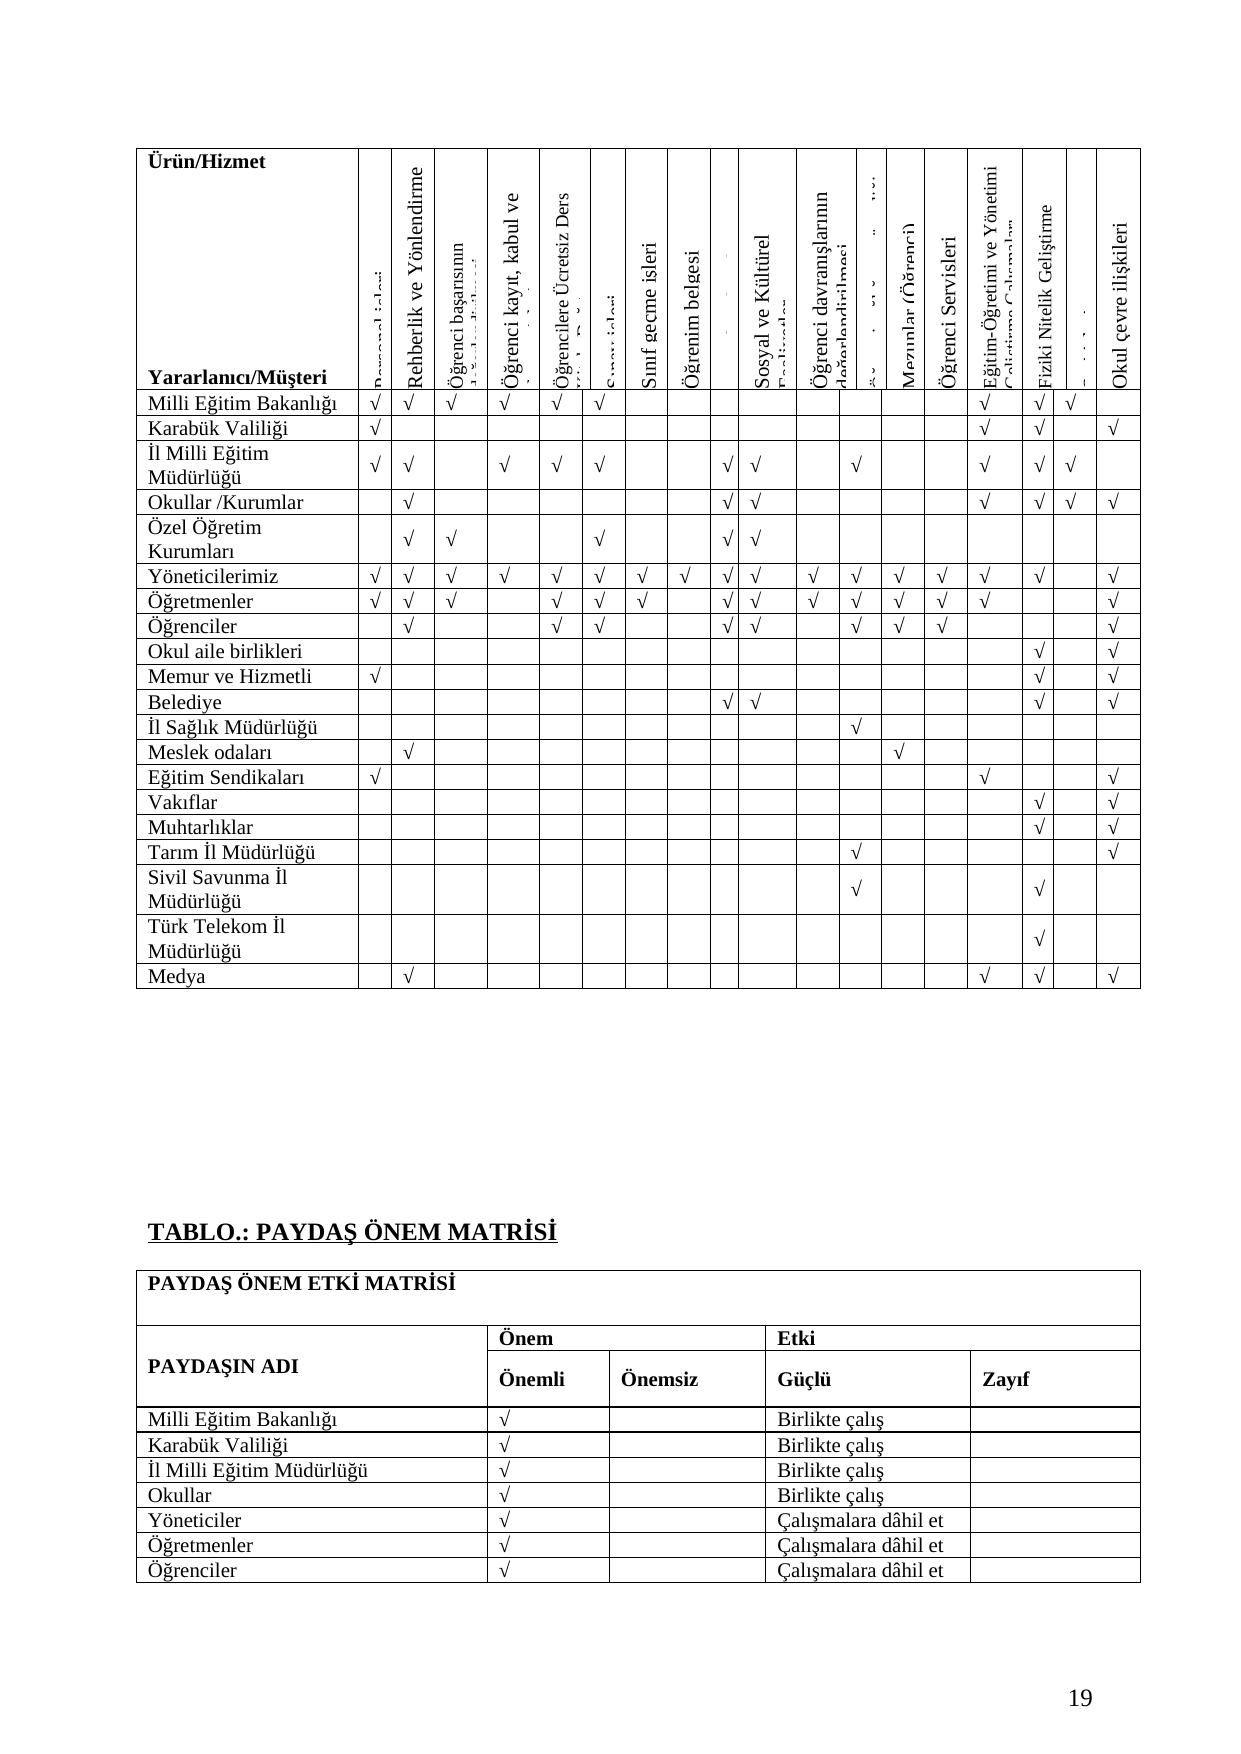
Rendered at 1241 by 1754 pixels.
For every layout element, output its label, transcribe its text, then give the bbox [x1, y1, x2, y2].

table_cell √ [882, 589, 924, 613]
table_cell [797, 715, 839, 739]
table_cell √ [1023, 639, 1053, 663]
table_cell [739, 639, 796, 663]
table_cell [435, 639, 487, 663]
table_cell [882, 390, 924, 414]
table_cell Meslek odaları [137, 740, 358, 764]
table_cell [840, 690, 881, 714]
table_cell √ [435, 390, 487, 414]
table_cell √ [488, 1408, 609, 1431]
table_cell [711, 390, 738, 414]
table_cell Öğretmenler [137, 589, 358, 613]
table_cell [1023, 740, 1053, 764]
table_cell [797, 441, 839, 489]
table_cell [488, 865, 539, 913]
table_cell √ [1097, 815, 1140, 839]
table_cell √ [488, 1558, 609, 1582]
table_cell [626, 765, 667, 789]
table_cell √ [840, 589, 881, 613]
table_cell Okullar /Kurumlar [137, 490, 358, 514]
table_cell [540, 515, 582, 563]
table_cell [668, 665, 710, 688]
table_cell [882, 490, 924, 514]
table_cell √ [1097, 840, 1140, 864]
table_cell [1054, 964, 1096, 988]
table_cell [882, 865, 924, 913]
table_cell Yöneticilerimiz [137, 564, 358, 588]
table_cell √ [968, 964, 1022, 988]
table_cell Okul aile birlikleri [137, 639, 358, 663]
table_cell [583, 815, 625, 839]
table_cell √ [1023, 416, 1053, 439]
table_cell [488, 490, 539, 514]
table_cell √ [711, 441, 738, 489]
table_header Mezunlar (Öğrenci) [887, 149, 924, 389]
table_cell [626, 790, 667, 814]
table_cell √ [359, 765, 391, 789]
table_cell [540, 790, 582, 814]
table_cell [583, 639, 625, 663]
table_cell [968, 840, 1022, 864]
table_cell [626, 865, 667, 913]
table_cell √ [1097, 765, 1140, 789]
table_cell [971, 1408, 1140, 1431]
table_cell √ [797, 564, 839, 588]
table_cell [711, 915, 738, 963]
table_cell [1054, 515, 1096, 563]
table_cell √ [1023, 564, 1053, 588]
table_cell [739, 390, 796, 414]
table_cell √ [1097, 665, 1140, 688]
table_cell [711, 964, 738, 988]
table_cell [359, 490, 391, 514]
table_cell Önem [488, 1326, 765, 1349]
table_cell [840, 740, 881, 764]
table_cell √ [711, 515, 738, 563]
table_cell [488, 815, 539, 839]
table_cell İl Milli Eğitim Müdürlüğü [137, 1458, 487, 1482]
table_cell [392, 765, 434, 789]
table_cell PAYDAŞIN ADI [137, 1326, 487, 1406]
table_cell Karabük Valiliği [137, 416, 358, 439]
table_cell [392, 840, 434, 864]
table_cell [392, 790, 434, 814]
table_cell [435, 614, 487, 638]
table_cell Zayıf [971, 1351, 1140, 1406]
table_cell [488, 589, 539, 613]
table_cell [540, 740, 582, 764]
table_cell [392, 915, 434, 963]
table_cell [711, 840, 738, 864]
table_cell √ [540, 589, 582, 613]
table_cell [668, 964, 710, 988]
table_cell √ [392, 740, 434, 764]
table_cell [488, 740, 539, 764]
table_cell √ [711, 564, 738, 588]
table_cell [925, 865, 967, 913]
table_cell [882, 441, 924, 489]
table_cell [840, 639, 881, 663]
table_cell [668, 390, 710, 414]
table_cell √ [668, 564, 710, 588]
table_cell √ [392, 515, 434, 563]
table_cell [392, 639, 434, 663]
table_cell Karabük Valiliği [137, 1433, 487, 1457]
table_cell [882, 964, 924, 988]
table_header Eğitim-Öğretimi ve Yönetimi Geliştirme Çalışmaları [968, 149, 1022, 389]
table_cell √ [968, 390, 1022, 414]
table_cell [540, 964, 582, 988]
table_cell √ [359, 665, 391, 688]
table_cell √ [540, 564, 582, 588]
table_cell √ [359, 416, 391, 439]
table_cell √ [711, 614, 738, 638]
table_cell √ [435, 589, 487, 613]
table_cell [840, 964, 881, 988]
table_cell [1097, 715, 1140, 739]
table_cell [840, 416, 881, 439]
table_cell Çalışmalara dâhil et [766, 1533, 970, 1557]
table_cell [359, 690, 391, 714]
table_cell [968, 515, 1022, 563]
table_cell [925, 790, 967, 814]
table_cell √ [488, 441, 539, 489]
table_cell [711, 765, 738, 789]
table_cell [1054, 614, 1096, 638]
table_cell √ [435, 515, 487, 563]
table_cell [626, 690, 667, 714]
table_cell [668, 515, 710, 563]
table_cell [971, 1533, 1140, 1557]
table_cell [1097, 740, 1140, 764]
table_cell [1054, 765, 1096, 789]
table_cell [925, 390, 967, 414]
table_cell [668, 589, 710, 613]
table_cell √ [1023, 441, 1053, 489]
table_cell Muhtarlıklar [137, 815, 358, 839]
table_cell Tarım İl Müdürlüğü [137, 840, 358, 864]
table_cell [1054, 690, 1096, 714]
table_cell [583, 790, 625, 814]
table_header Okul çevre ilişkileri [1097, 149, 1140, 389]
table_cell √ [882, 740, 924, 764]
table_cell √ [540, 390, 582, 414]
table_cell [925, 441, 967, 489]
table_cell [882, 639, 924, 663]
table_cell √ [1097, 490, 1140, 514]
table_cell [540, 840, 582, 864]
table_header Staj işleri [1067, 149, 1096, 389]
table_cell √ [359, 441, 391, 489]
table_cell [711, 865, 738, 913]
table_cell [739, 740, 796, 764]
table_cell [626, 515, 667, 563]
table_cell √ [711, 490, 738, 514]
table_header Öğrenci kayıt, kabul ve devam işleri [488, 149, 539, 389]
table_cell [435, 690, 487, 714]
table_cell √ [583, 515, 625, 563]
table_cell √ [925, 614, 967, 638]
table_cell Önemli [488, 1351, 609, 1406]
table_cell [1023, 715, 1053, 739]
table_cell [968, 865, 1022, 913]
table_cell [626, 614, 667, 638]
table_cell [540, 715, 582, 739]
table_cell [540, 665, 582, 688]
table_cell [968, 639, 1022, 663]
table_cell [359, 865, 391, 913]
table_cell [626, 441, 667, 489]
table_cell [797, 765, 839, 789]
table_cell √ [488, 564, 539, 588]
table_cell [797, 690, 839, 714]
table_cell [540, 915, 582, 963]
table_cell √ [1097, 790, 1140, 814]
table_cell [711, 815, 738, 839]
table_cell [359, 815, 391, 839]
table_cell [610, 1508, 765, 1532]
table_cell [668, 490, 710, 514]
table_cell [925, 690, 967, 714]
table_cell [610, 1483, 765, 1507]
table_cell √ [583, 589, 625, 613]
table_cell √ [1054, 441, 1096, 489]
table_cell [540, 690, 582, 714]
table_cell [925, 416, 967, 439]
table_cell [626, 964, 667, 988]
table_cell [925, 765, 967, 789]
table_cell [1054, 865, 1096, 913]
table_cell [1023, 840, 1053, 864]
table_cell √ [1023, 490, 1053, 514]
table_cell √ [1097, 690, 1140, 714]
table_cell [583, 840, 625, 864]
table_cell √ [392, 564, 434, 588]
table_cell İl Sağlık Müdürlüğü [137, 715, 358, 739]
table_cell [925, 515, 967, 563]
table_cell √ [925, 589, 967, 613]
table_cell [1097, 390, 1140, 414]
table_cell [1054, 840, 1096, 864]
table_cell [797, 390, 839, 414]
table_cell [488, 515, 539, 563]
table_cell [359, 614, 391, 638]
table_cell √ [626, 564, 667, 588]
table_cell [711, 790, 738, 814]
table_header Sınav işleri [591, 149, 625, 389]
table_cell [392, 665, 434, 688]
table_cell [610, 1558, 765, 1582]
table_cell Belediye [137, 690, 358, 714]
table_cell [583, 416, 625, 439]
table_cell İl Milli Eğitim Müdürlüğü [137, 441, 358, 489]
table_cell [968, 715, 1022, 739]
table_cell √ [739, 490, 796, 514]
table_cell [435, 490, 487, 514]
table_header Öğrenci başarısının değerlendirilmesi [435, 149, 487, 389]
table_cell [1023, 589, 1053, 613]
table_cell √ [1097, 564, 1140, 588]
table_cell √ [626, 589, 667, 613]
table_cell √ [968, 589, 1022, 613]
table_cell [668, 865, 710, 913]
table_cell [626, 416, 667, 439]
table_cell [840, 790, 881, 814]
table_cell [797, 865, 839, 913]
table_cell Milli Eğitim Bakanlığı [137, 390, 358, 414]
table_cell √ [1023, 390, 1053, 414]
table_cell Çalışmalara dâhil et [766, 1558, 970, 1582]
table_cell Milli Eğitim Bakanlığı [137, 1408, 487, 1431]
table_cell [1023, 614, 1053, 638]
table_cell [882, 515, 924, 563]
table_cell [626, 915, 667, 963]
table_cell [1054, 416, 1096, 439]
table_cell [435, 765, 487, 789]
table_cell √ [488, 1508, 609, 1532]
table_cell [359, 915, 391, 963]
table_cell √ [392, 490, 434, 514]
table_cell [797, 815, 839, 839]
table_cell [488, 840, 539, 864]
table_cell √ [1023, 790, 1053, 814]
table_cell [583, 740, 625, 764]
table_cell [583, 690, 625, 714]
table_cell [968, 614, 1022, 638]
table_cell [882, 416, 924, 439]
table_cell √ [739, 614, 796, 638]
table_cell [610, 1408, 765, 1431]
table_cell [1054, 715, 1096, 739]
table_cell Birlikte çalış [766, 1483, 970, 1507]
table_cell [968, 740, 1022, 764]
table_header Sosyal ve Kültürel Faaliyetler [739, 149, 796, 389]
table_cell [540, 815, 582, 839]
table_cell √ [1023, 964, 1053, 988]
table_cell [392, 715, 434, 739]
table_cell [840, 490, 881, 514]
table_cell [739, 416, 796, 439]
table_cell [925, 715, 967, 739]
table_cell [359, 740, 391, 764]
table_cell Birlikte çalış [766, 1408, 970, 1431]
table_cell [797, 740, 839, 764]
table_cell [435, 665, 487, 688]
table_cell [925, 665, 967, 688]
table_cell [668, 715, 710, 739]
table_cell [583, 964, 625, 988]
table_cell [797, 964, 839, 988]
table_cell [488, 614, 539, 638]
table_cell √ [488, 1458, 609, 1482]
table_cell [739, 815, 796, 839]
table_cell [1023, 765, 1053, 789]
table_cell √ [739, 564, 796, 588]
table_cell √ [359, 564, 391, 588]
table_cell [882, 790, 924, 814]
table_cell √ [925, 564, 967, 588]
table_cell [392, 815, 434, 839]
table_cell Birlikte çalış [766, 1433, 970, 1457]
table_cell [840, 390, 881, 414]
table_cell [668, 815, 710, 839]
table_cell [840, 665, 881, 688]
table_cell [435, 441, 487, 489]
table_cell [359, 840, 391, 864]
table_cell [610, 1533, 765, 1557]
table_cell √ [968, 441, 1022, 489]
table_cell Vakıflar [137, 790, 358, 814]
table_cell [668, 790, 710, 814]
table_cell [668, 765, 710, 789]
table_header Öğrenci Servisleri [925, 149, 967, 389]
table_cell [739, 665, 796, 688]
table_cell Memur ve Hizmetli [137, 665, 358, 688]
table_cell [488, 765, 539, 789]
table_cell [971, 1483, 1140, 1507]
table_cell Çalışmalara dâhil et [766, 1508, 970, 1532]
table_cell [925, 964, 967, 988]
table_cell [668, 416, 710, 439]
table_header Ürün/Hizmet Yararlanıcı/Müşteri [137, 149, 358, 389]
table_cell [435, 865, 487, 913]
table_cell [739, 765, 796, 789]
table_cell √ [882, 614, 924, 638]
table_cell [435, 790, 487, 814]
table_cell [540, 416, 582, 439]
table_cell [882, 665, 924, 688]
table_cell [626, 715, 667, 739]
table_cell [797, 639, 839, 663]
table_cell [540, 765, 582, 789]
table_cell √ [968, 490, 1022, 514]
table_cell [797, 790, 839, 814]
table_cell √ [488, 1483, 609, 1507]
table_cell Öğrenciler [137, 614, 358, 638]
table_cell [1097, 515, 1140, 563]
table_cell [968, 815, 1022, 839]
table_cell [971, 1558, 1140, 1582]
table_cell [925, 815, 967, 839]
table_cell Okullar [137, 1483, 487, 1507]
table_cell [435, 715, 487, 739]
table_cell [435, 740, 487, 764]
table_cell [610, 1433, 765, 1457]
table_cell √ [968, 564, 1022, 588]
table_header Öğrencilere Ücretsiz Ders Kitabı Dağıtımı [540, 149, 590, 389]
table_cell [711, 715, 738, 739]
table_cell √ [1023, 915, 1053, 963]
table_header Sınıf geçme işleri [626, 149, 667, 389]
table_cell [797, 840, 839, 864]
table_cell √ [1023, 665, 1053, 688]
table_cell [488, 665, 539, 688]
table_cell √ [583, 390, 625, 414]
table_cell √ [739, 589, 796, 613]
table_cell [797, 416, 839, 439]
table_cell √ [882, 564, 924, 588]
table_cell [668, 915, 710, 963]
table_header PAYDAŞ ÖNEM ETKİ MATRİSİ [137, 1271, 1140, 1324]
table_cell [583, 490, 625, 514]
table_cell √ [488, 390, 539, 414]
table_cell Önemsiz [610, 1351, 765, 1406]
table_cell √ [392, 964, 434, 988]
table_cell [882, 715, 924, 739]
table_cell [797, 614, 839, 638]
table_cell [797, 665, 839, 688]
table_cell [1054, 665, 1096, 688]
table_cell [488, 790, 539, 814]
table_cell [392, 416, 434, 439]
table_cell [711, 665, 738, 688]
table_cell [925, 639, 967, 663]
table_cell √ [1023, 865, 1053, 913]
table_cell [488, 964, 539, 988]
table_cell [488, 915, 539, 963]
table_cell [488, 715, 539, 739]
table_cell Medya [137, 964, 358, 988]
table_cell √ [1097, 614, 1140, 638]
table_cell Birlikte çalış [766, 1458, 970, 1482]
table_cell [359, 639, 391, 663]
table_cell [925, 915, 967, 963]
table_cell [971, 1433, 1140, 1457]
table_cell √ [583, 441, 625, 489]
table_cell √ [1054, 390, 1096, 414]
table_cell √ [540, 441, 582, 489]
table_header Öğrenci davranışlarının değerlendirilmesi [797, 149, 856, 389]
table_header Öğrenim belgesi [668, 149, 710, 389]
table_cell [1054, 790, 1096, 814]
text TABLO.: PAYDAŞ ÖNEM MATRİSİ [148, 1217, 1093, 1245]
table_cell [583, 765, 625, 789]
table_cell [739, 715, 796, 739]
table_cell [583, 715, 625, 739]
table_cell [626, 740, 667, 764]
table_cell [359, 790, 391, 814]
table_cell [488, 690, 539, 714]
table_cell √ [797, 589, 839, 613]
table_cell √ [840, 840, 881, 864]
table_cell √ [1054, 490, 1096, 514]
table_cell [840, 515, 881, 563]
table_cell [925, 490, 967, 514]
table_cell [435, 416, 487, 439]
table_cell [668, 441, 710, 489]
table_cell [1054, 639, 1096, 663]
table_cell [882, 690, 924, 714]
table_cell [583, 865, 625, 913]
table_cell Türk Telekom İl Müdürlüğü [137, 915, 358, 963]
table_cell [797, 515, 839, 563]
table_cell √ [711, 690, 738, 714]
table_cell [488, 639, 539, 663]
table_cell √ [359, 390, 391, 414]
table_cell √ [392, 614, 434, 638]
table_cell [540, 865, 582, 913]
table_cell √ [359, 589, 391, 613]
table_cell [1054, 915, 1096, 963]
table_cell [610, 1458, 765, 1482]
table_cell [968, 915, 1022, 963]
table_cell [925, 840, 967, 864]
table_header Rehberlik ve Yönlendirme [392, 149, 434, 389]
table_cell √ [488, 1533, 609, 1557]
table_cell √ [840, 614, 881, 638]
table_cell √ [1097, 589, 1140, 613]
table_cell [626, 490, 667, 514]
table_cell [968, 790, 1022, 814]
table_cell [626, 815, 667, 839]
table_cell [359, 715, 391, 739]
table_cell √ [392, 589, 434, 613]
table_cell [739, 840, 796, 864]
table_cell √ [540, 614, 582, 638]
table_cell √ [1097, 416, 1140, 439]
table_cell [540, 639, 582, 663]
table_cell √ [968, 765, 1022, 789]
table_cell [840, 765, 881, 789]
table_cell Özel Öğretim Kurumları [137, 515, 358, 563]
table_cell [711, 740, 738, 764]
table_cell √ [583, 614, 625, 638]
table_cell [668, 614, 710, 638]
table_cell [583, 915, 625, 963]
table_cell [359, 515, 391, 563]
table_cell √ [1097, 639, 1140, 663]
table_cell [359, 964, 391, 988]
table_cell [1097, 441, 1140, 489]
table_cell √ [739, 441, 796, 489]
table_cell [882, 765, 924, 789]
table_cell [1054, 740, 1096, 764]
table_cell Sivil Savunma İl Müdürlüğü [137, 865, 358, 913]
table_cell [882, 815, 924, 839]
table_cell [1054, 564, 1096, 588]
table_cell [1097, 915, 1140, 963]
table_cell [971, 1458, 1140, 1482]
table_cell [488, 416, 539, 439]
table_cell [626, 665, 667, 688]
table_header Personel işleri [359, 149, 391, 389]
table_cell [971, 1508, 1140, 1532]
table_cell [435, 915, 487, 963]
table_cell Güçlü [766, 1351, 970, 1406]
table_header Öğrenci sağlığı ve güvenliği [857, 149, 886, 389]
table_cell [668, 690, 710, 714]
table_cell √ [711, 589, 738, 613]
table_cell √ [488, 1433, 609, 1457]
table_cell [739, 865, 796, 913]
table_cell [797, 490, 839, 514]
table_cell [739, 915, 796, 963]
table_cell √ [583, 564, 625, 588]
table_cell √ [840, 441, 881, 489]
table_cell Eğitim Sendikaları [137, 765, 358, 789]
table_cell [540, 490, 582, 514]
table_cell √ [739, 690, 796, 714]
table_cell [711, 639, 738, 663]
table_cell Öğrenciler [137, 1558, 487, 1582]
table_cell Etki [766, 1326, 1140, 1349]
table_cell [435, 964, 487, 988]
table_cell [583, 665, 625, 688]
table_cell √ [392, 390, 434, 414]
table_cell [668, 840, 710, 864]
table_cell [1054, 589, 1096, 613]
table_cell [1097, 865, 1140, 913]
table_cell [435, 840, 487, 864]
table_cell [882, 840, 924, 864]
table_cell √ [840, 564, 881, 588]
table_cell [1054, 815, 1096, 839]
table_cell [840, 915, 881, 963]
table_cell [739, 790, 796, 814]
table_cell Yöneticiler [137, 1508, 487, 1532]
table_cell [1023, 515, 1053, 563]
table_cell [925, 740, 967, 764]
table_cell √ [739, 515, 796, 563]
table_cell √ [435, 564, 487, 588]
table_cell [626, 390, 667, 414]
table_cell [392, 865, 434, 913]
table_cell √ [1023, 690, 1053, 714]
table_cell [840, 815, 881, 839]
table_cell [668, 639, 710, 663]
table_cell [435, 815, 487, 839]
table_cell [392, 690, 434, 714]
table_cell [968, 690, 1022, 714]
table_header Sportif Faaliyetler [711, 149, 738, 389]
table_cell √ [392, 441, 434, 489]
table_cell √ [840, 865, 881, 913]
table_cell [739, 964, 796, 988]
table_cell Öğretmenler [137, 1533, 487, 1557]
table_cell √ [840, 715, 881, 739]
table_cell [797, 915, 839, 963]
table_cell √ [1097, 964, 1140, 988]
table_cell [626, 840, 667, 864]
table_cell [711, 416, 738, 439]
table_cell √ [968, 416, 1022, 439]
table_cell [626, 639, 667, 663]
table_cell [668, 740, 710, 764]
table_cell √ [1023, 815, 1053, 839]
table_header Fiziki Nitelik Geliştirme Çalışmaları [1023, 149, 1066, 389]
table_cell [882, 915, 924, 963]
table_cell [968, 665, 1022, 688]
